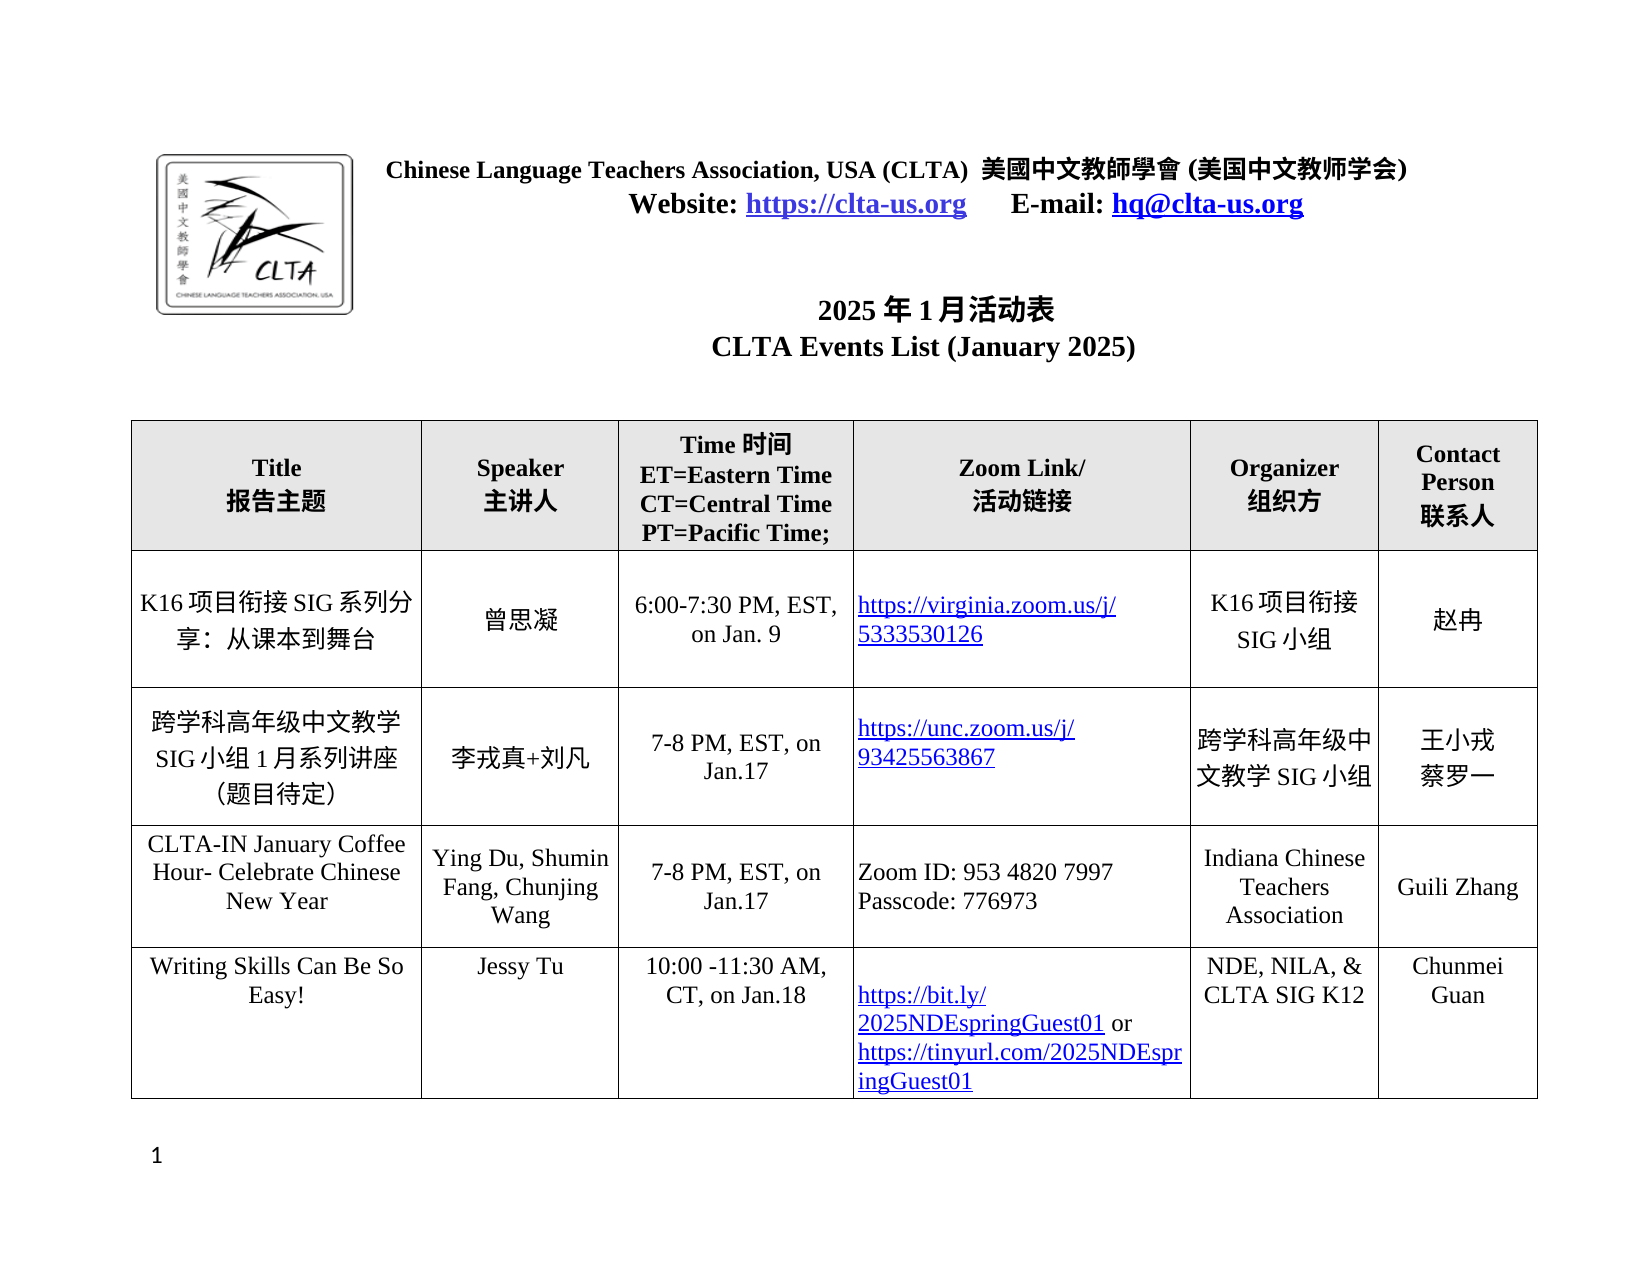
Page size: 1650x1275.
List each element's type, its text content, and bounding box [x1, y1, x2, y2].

table_cell 跨学科高年级中文教学SIG小组 [1191, 688, 1378, 824]
text CLTA Events List (January 2025) [150, 329, 1500, 363]
text Website: https://clta-us.org E-mail: hq@clta-us.org [354, 186, 1500, 220]
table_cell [132, 948, 421, 1098]
table_cell Guili Zhang [1379, 826, 1537, 947]
table_cell https://virginia.zoom.us/j/5333530126 [854, 551, 1190, 687]
table_header Contact Person 联系人 [1379, 421, 1537, 550]
table_cell 7-8 PM, EST, on Jan.17 [619, 826, 853, 947]
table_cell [854, 948, 1190, 1098]
table_header Time 时间 ET=Eastern Time CT=Central Time PT=Pacific Time; [619, 421, 853, 550]
table_cell 曾思凝 [422, 551, 618, 687]
table_cell 李戎真+刘凡 [422, 688, 618, 824]
table_cell Ying Du, Shumin Fang, Chunjing Wang [422, 826, 618, 947]
table_cell K16项目衔接SIG系列分享：从课本到舞台 [132, 551, 421, 687]
table_cell https://unc.zoom.us/j/93425563867 [854, 688, 1190, 824]
text Chinese Language Teachers Association, USA (CLTA) 美國中文教師學會 (美国中文教师学会) [354, 150, 1500, 186]
table_header Zoom Link/ 活动链接 [854, 421, 1190, 550]
table_cell 跨学科高年级中文教学SIG小组1月系列讲座（题目待定） [132, 688, 421, 824]
picture [150, 150, 354, 317]
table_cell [1191, 948, 1378, 1098]
table_cell Jessy Tu [422, 948, 618, 1098]
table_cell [619, 948, 853, 1098]
table_cell Indiana Chinese Teachers Association [1191, 826, 1378, 947]
table_cell 王小戎 蔡罗一 [1379, 688, 1537, 824]
table_header Organizer 组织方 [1191, 421, 1378, 550]
table_cell Chunmei Guan [1379, 948, 1537, 1098]
table_cell K16项目衔接SIG小组 [1191, 551, 1378, 687]
text 2025 年1月活动表 [150, 287, 1500, 329]
table_header Speaker 主讲人 [422, 421, 618, 550]
table_cell Zoom ID: 953 4820 7997 Passcode: 776973 [854, 826, 1190, 947]
table_cell CLTA-IN January Coffee Hour- Celebrate Chinese New Year [132, 826, 421, 947]
table_header Title 报告主题 [132, 421, 421, 550]
table_cell 赵冉 [1379, 551, 1537, 687]
table_cell 7-8 PM, EST, on Jan.17 [619, 688, 853, 824]
table_cell 6:00-7:30 PM, EST, on Jan. 9 [619, 551, 853, 687]
